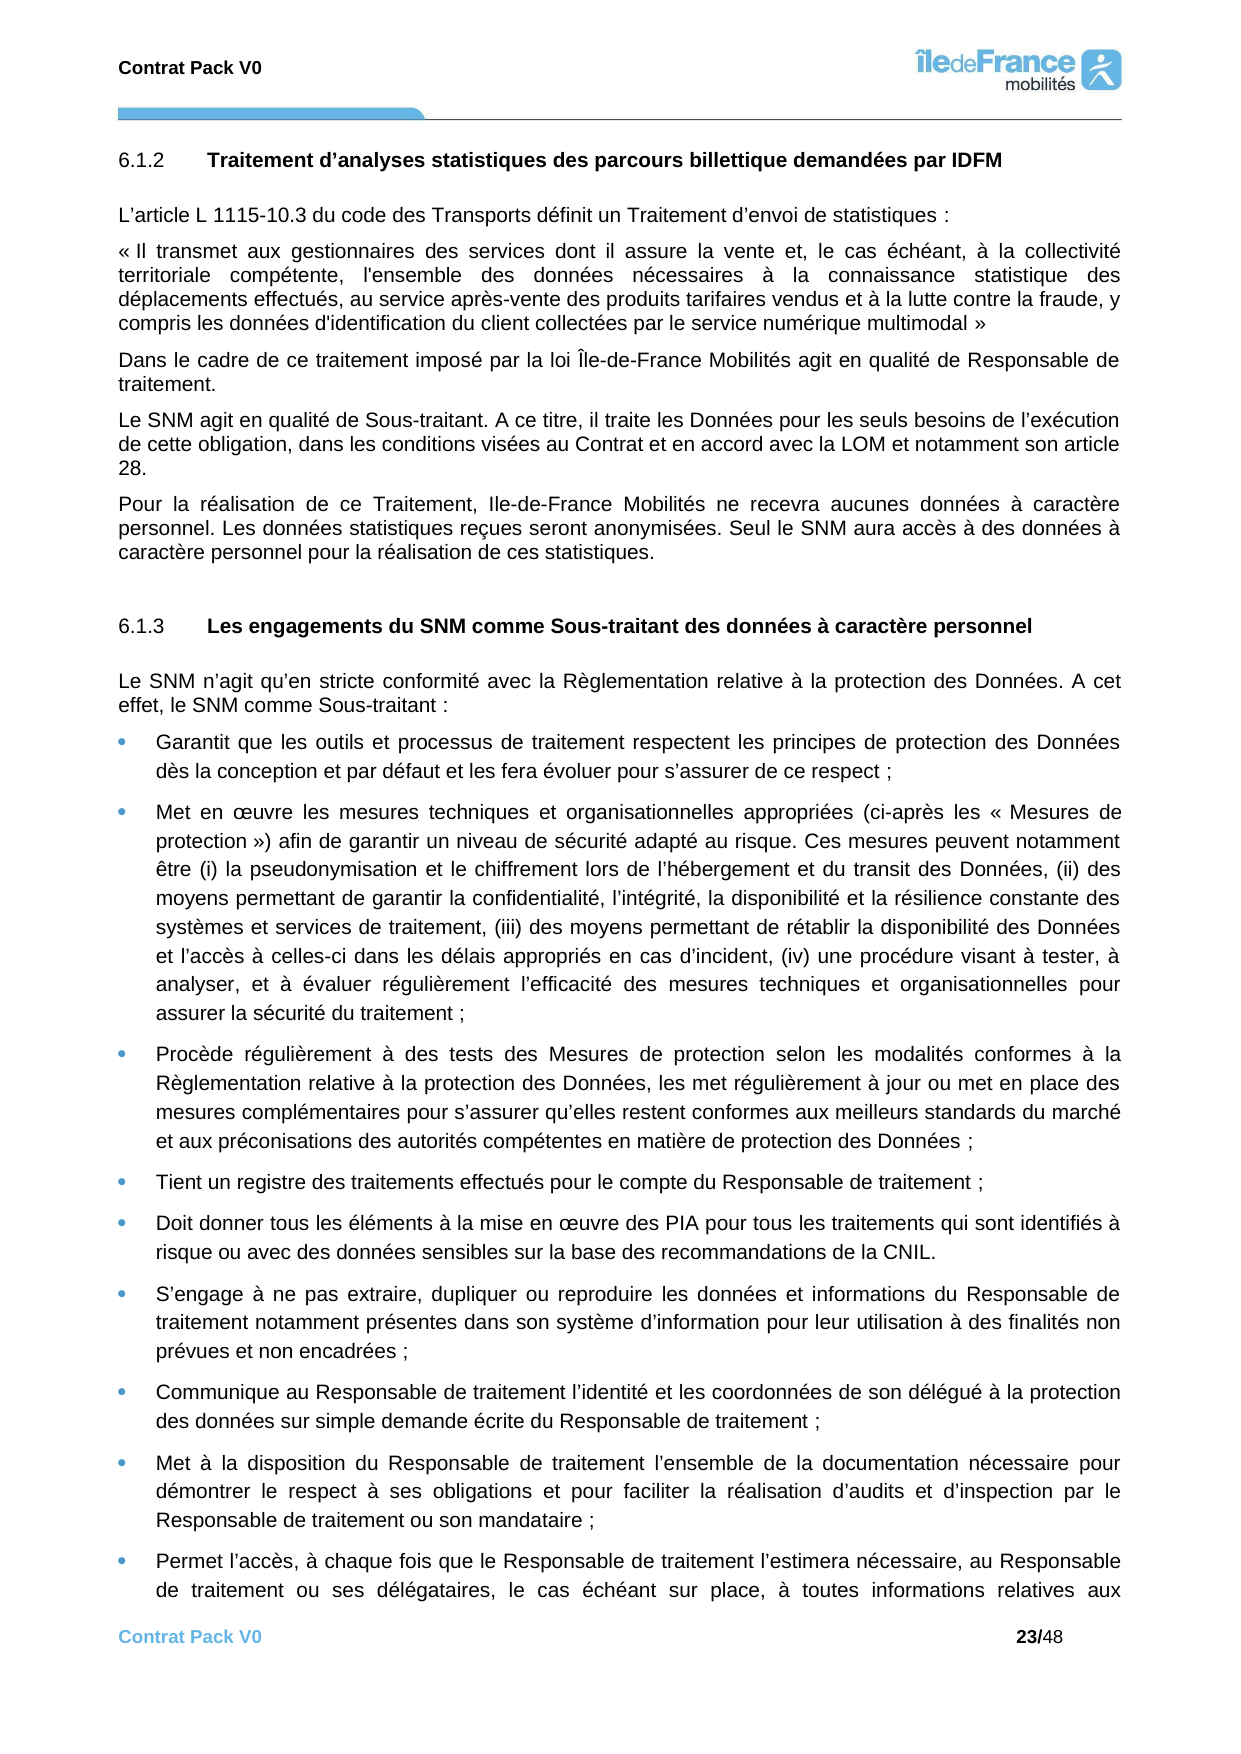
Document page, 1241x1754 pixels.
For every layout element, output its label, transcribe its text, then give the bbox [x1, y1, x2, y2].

text Pour la réalisation de ce Traitement, Ile-de-France Mobilités ne recevra aucunes données à caractère personnel. Les données statistiques reçues seront anonymisées. Seul le SNM aura accès à des données à caractère personnel pour la réalisation de ces statistiques. [118, 492, 1122, 564]
subtitle Traitement d’analyses statistiques des parcours billettique demandées par IDFM [118, 148, 1122, 172]
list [118, 1549, 1122, 1602]
list Garantit que les outils et processus de traitement respectent les principes de protection des Données dès la conception et par défaut et les fera évoluer pour s’assurer de ce respect ; [118, 729, 1122, 782]
list Communique au Responsable de traitement l’identité et les coordonnées de son délégué à la protection des données sur simple demande écrite du Responsable de traitement ; [118, 1380, 1122, 1433]
list Procède régulièrement à des tests des Mesures de protection selon les modalités conformes à la Règlementation relative à la protection des Données, les met régulièrement à jour ou met en place des mesures complémentaires pour s’assurer qu’elles restent conformes aux meilleurs standards du marché et aux préconisations des autorités compétentes en matière de protection des Données ; [118, 1042, 1122, 1153]
list S’engage à ne pas extraire, dupliquer ou reproduire les données et informations du Responsable de traitement notamment présentes dans son système d’information pour leur utilisation à des finalités non prévues et non encadrées ; [118, 1281, 1122, 1363]
picture [0, 0, 1239, 121]
list Tient un registre des traitements effectués pour le compte du Responsable de traitement ; [118, 1170, 1122, 1194]
list Met en œuvre les mesures techniques et organisationnelles appropriées (ci-après les « Mesures de protection ») afin de garantir un niveau de sécurité adapté au risque. Ces mesures peuvent notamment être (i) la pseudonymisation et le chiffrement lors de l’hébergement et du transit des Données, (ii) des moyens permettant de garantir la confidentialité, l’intégrité, la disponibilité et la résilience constante des systèmes et services de traitement, (iii) des moyens permettant de rétablir la disponibilité des Données et l’accès à celles-ci dans les délais appropriés en cas d’incident, (iv) une procédure visant à tester, à analyser, et à évaluer régulièrement l’efficacité des mesures techniques et organisationnelles pour assurer la sécurité du traitement ; [118, 800, 1122, 1025]
text « Il transmet aux gestionnaires des services dont il assure la vente et, le cas échéant, à la collectivité territoriale compétente, l'ensemble des données nécessaires à la connaissance statistique des déplacements effectués, au service après-vente des produits tarifaires vendus et à la lutte contre la fraude, y compris les données d'identification du client collectées par le service numérique multimodal » [118, 239, 1122, 335]
subtitle Les engagements du SNM comme Sous-traitant des données à caractère personnel [118, 614, 1122, 638]
text Le SNM n’agit qu’en stricte conformité avec la Règlementation relative à la protection des Données. A cet effet, le SNM comme Sous-traitant : [118, 669, 1122, 717]
list Doit donner tous les éléments à la mise en œuvre des PIA pour tous les traitements qui sont identifiés à risque ou avec des données sensibles sur la base des recommandations de la CNIL. [118, 1211, 1122, 1264]
text Le SNM agit en qualité de Sous-traitant. A ce titre, il traite les Données pour les seuls besoins de l’exécution de cette obligation, dans les conditions visées au Contrat et en accord avec la LOM et notamment son article 28. [118, 408, 1122, 480]
text Dans le cadre de ce traitement imposé par la loi Île-de-France Mobilités agit en qualité de Responsable de traitement. [118, 347, 1122, 395]
text L’article L 1115-10.3 du code des Transports définit un Traitement d’envoi de statistiques : [118, 203, 1122, 227]
list Met à la disposition du Responsable de traitement l’ensemble de la documentation nécessaire pour démontrer le respect à ses obligations et pour faciliter la réalisation d’audits et d’inspection par le Responsable de traitement ou son mandataire ; [118, 1450, 1122, 1532]
